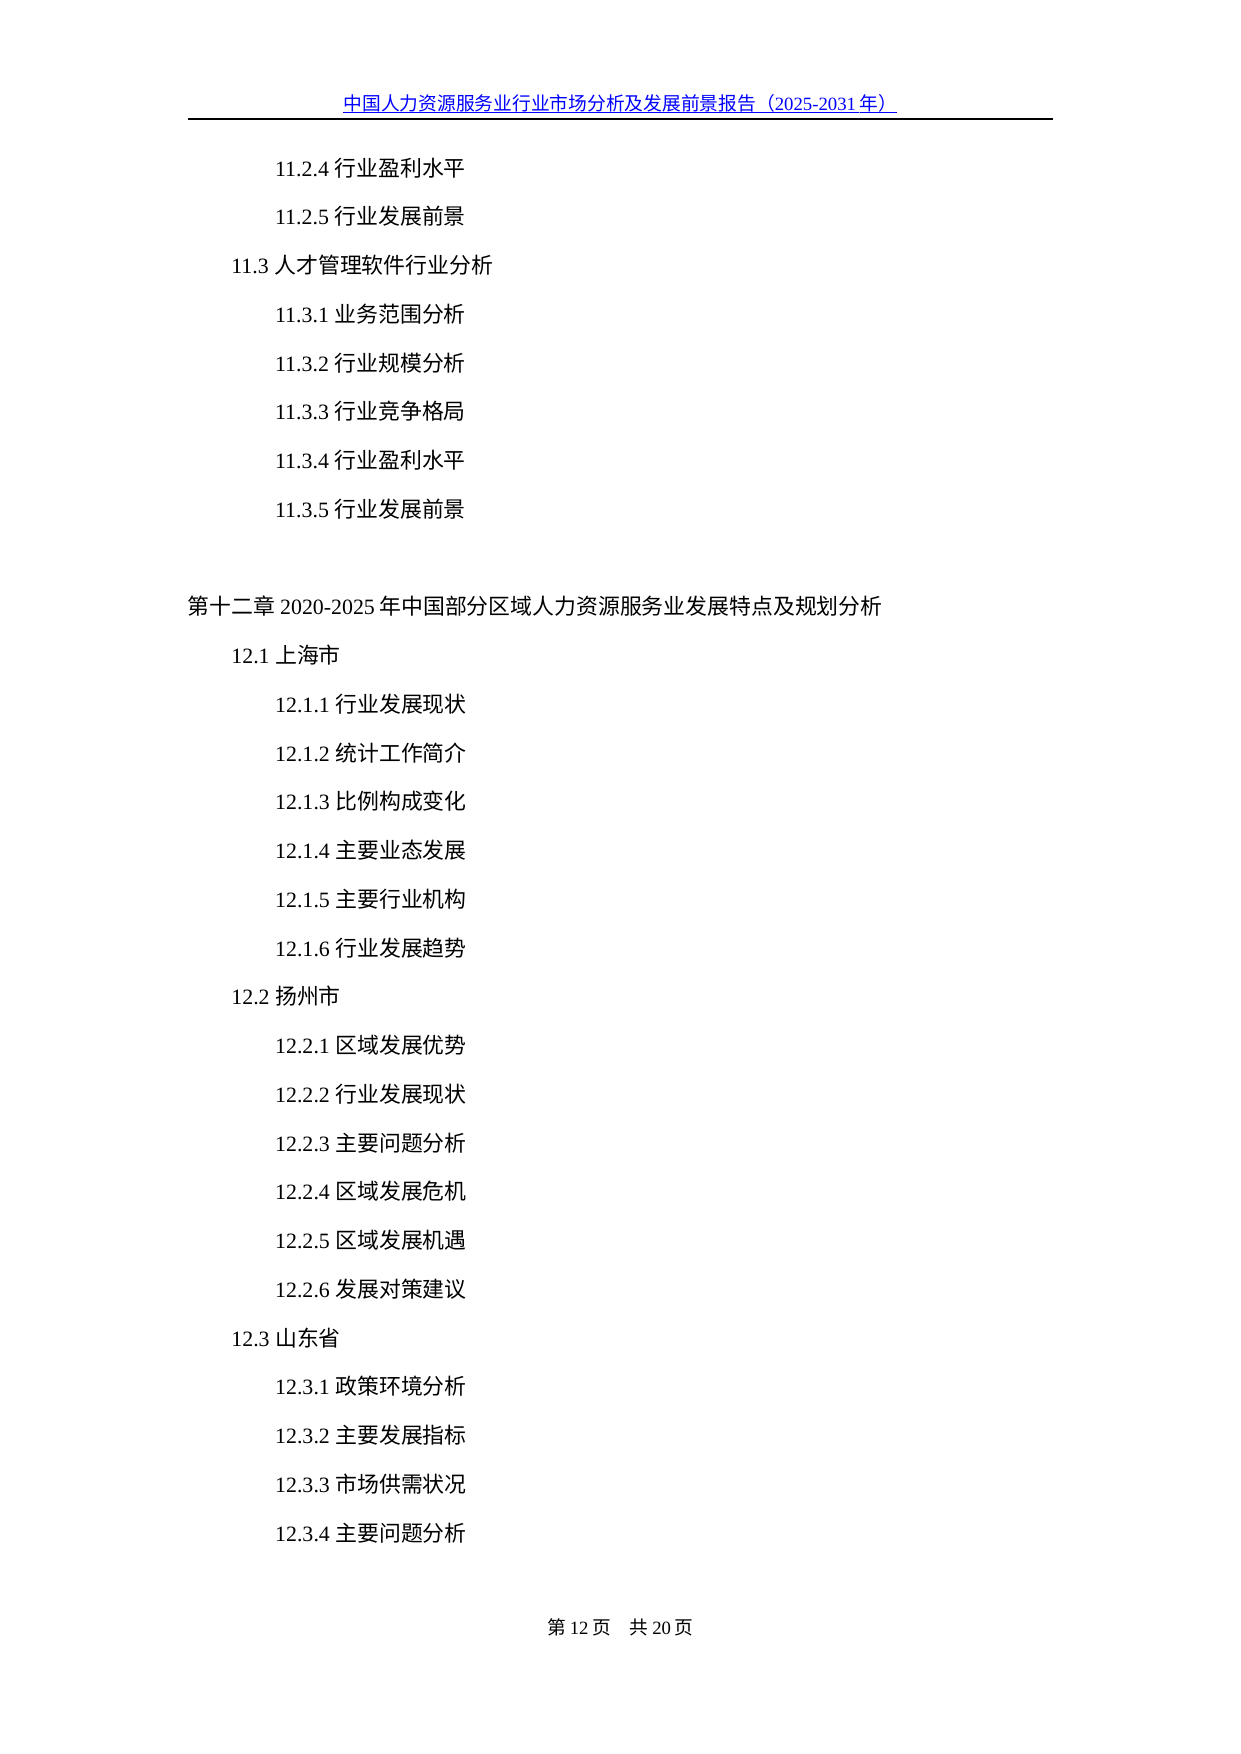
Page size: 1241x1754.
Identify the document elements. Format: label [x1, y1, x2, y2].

text [187, 150, 1053, 1548]
